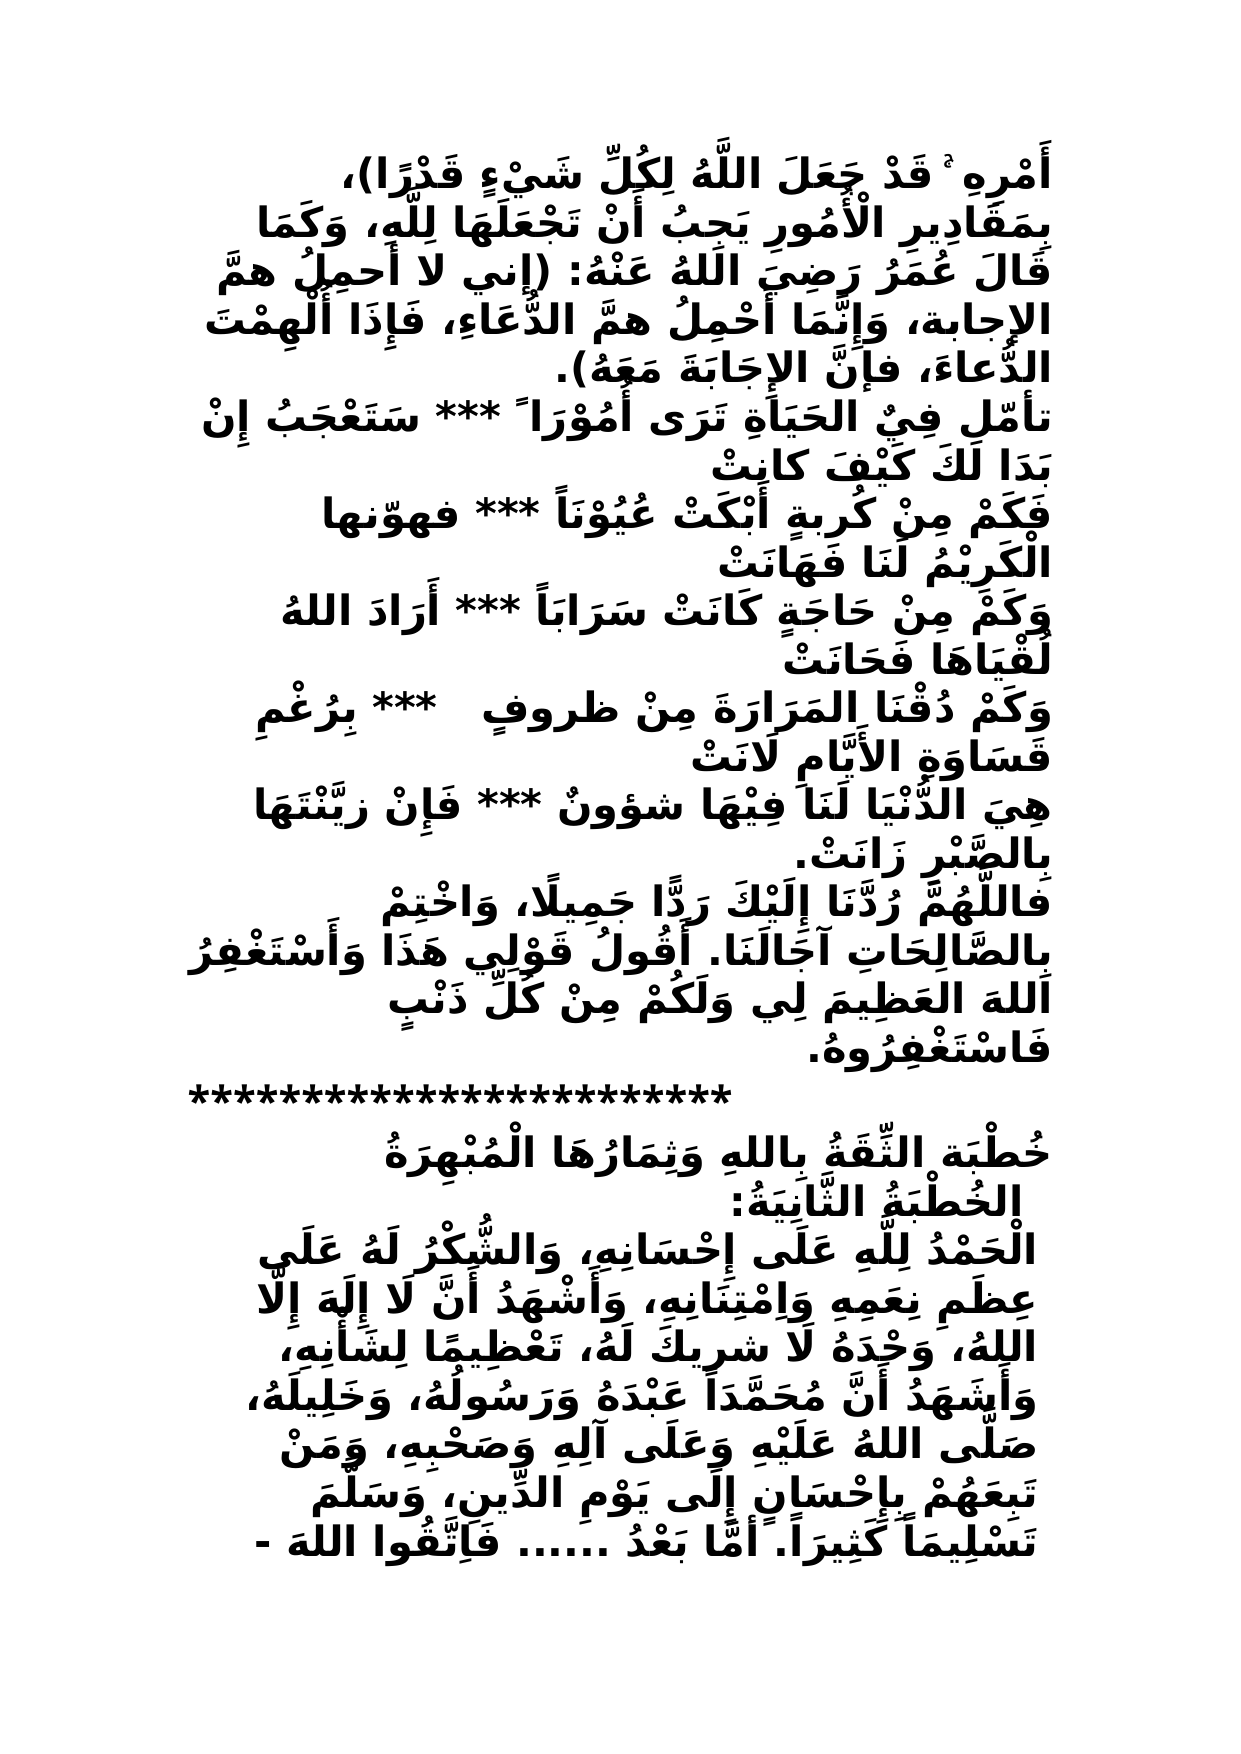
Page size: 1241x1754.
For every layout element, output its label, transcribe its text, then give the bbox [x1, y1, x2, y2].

text وَكَمْ مِنْ حَاجَةٍ كَانَتْ سَرَابَاً *** أَرَادَ اللهُ لُقْيَاهَا فَحَانَتْ [187, 587, 1053, 684]
text فاللَّهُمَّ رُدَّنَا إِلَيْكَ رَدًّا جَمِيلًا، وَاخْتِمْ بِالصَّالِحَاتِ آجَالَنَا. أَقُولُ قَوْلِي هَذَا وَأَسْتَغْفِرُ اللهَ العَظِيمَ لِي وَلَكُمْ مِنْ كُلِّ ذَنْبٍ فَاسْتَغْفِرُوهُ. [187, 878, 1053, 1072]
text الخُطْبَةُ الثَّانِيَةُ: [187, 1178, 1038, 1226]
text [187, 1226, 1038, 1566]
text تأمّل فِيٌ الحَيَاةِ تَرَى أُمُوْرَا ً *** سَتَعْجَبُ إِنْ بَدَا لَكَ كَيْفَ كانتْ [187, 393, 1053, 490]
text خُطْبَة الثِّقَةُ بِاللهِ وَثِمَارُهَا الْمُبْهِرَةُ [187, 1129, 1053, 1178]
text وَكَمْ دُقْنَا المَرَارَةَ مِنْ ظروفٍ *** بِرُغْمِ قَسَاوَةِ الأَيَّامِ لَانَتْ [187, 684, 1053, 781]
text ************************ [187, 1072, 1053, 1129]
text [187, 150, 1053, 393]
text فَكَمْ مِنْ كُربةٍ أَبْكَتْ عُيُوْنَاً *** فهوّنها الْكَرِيْمُ لَنَا فَهَانَتْ [187, 490, 1053, 587]
text هِيَ الدُّنْيَا لَنَا فِيْهَا شؤونٌ *** فَإِنْ زيَّنْتَهَا بِالصَّبْرِ زَانَتْ. [187, 781, 1053, 878]
